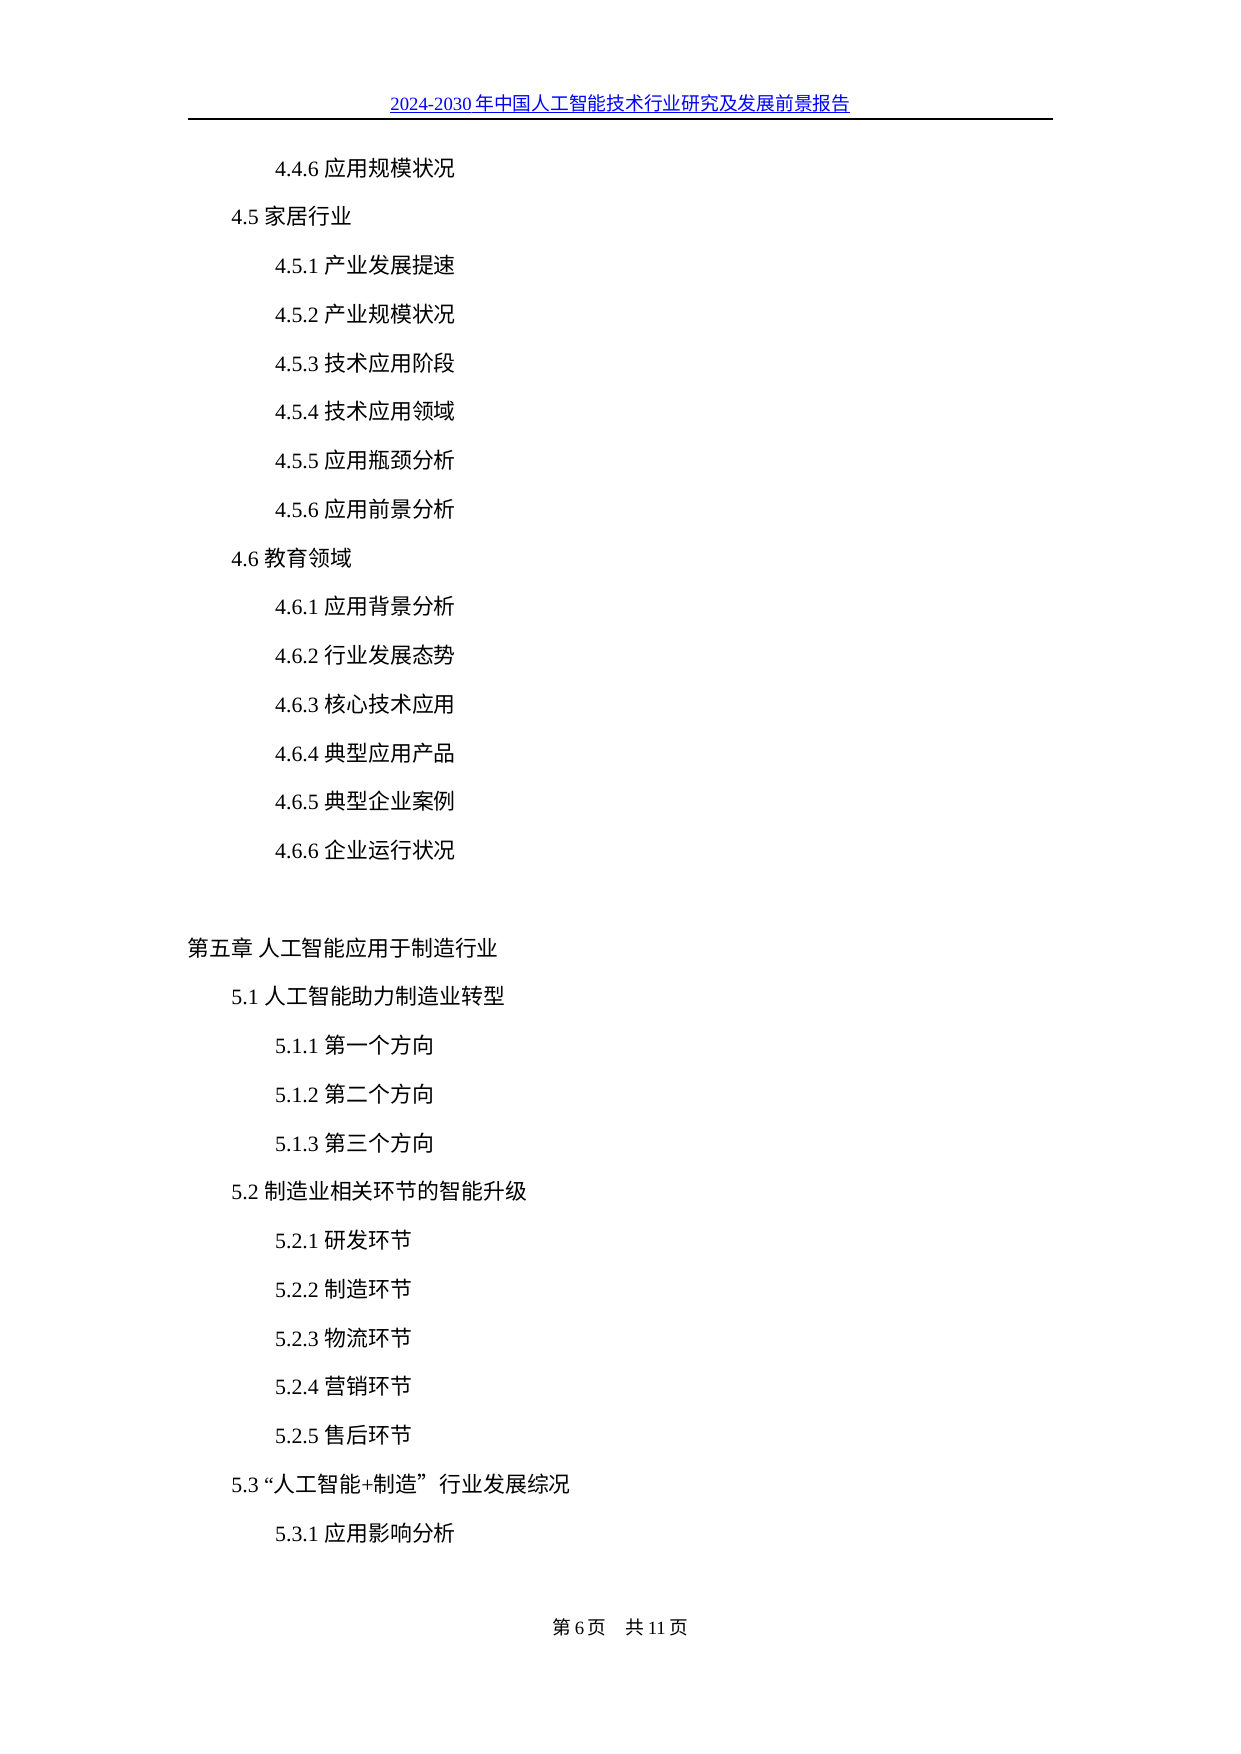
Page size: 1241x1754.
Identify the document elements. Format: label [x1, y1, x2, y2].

text [187, 150, 1053, 1548]
